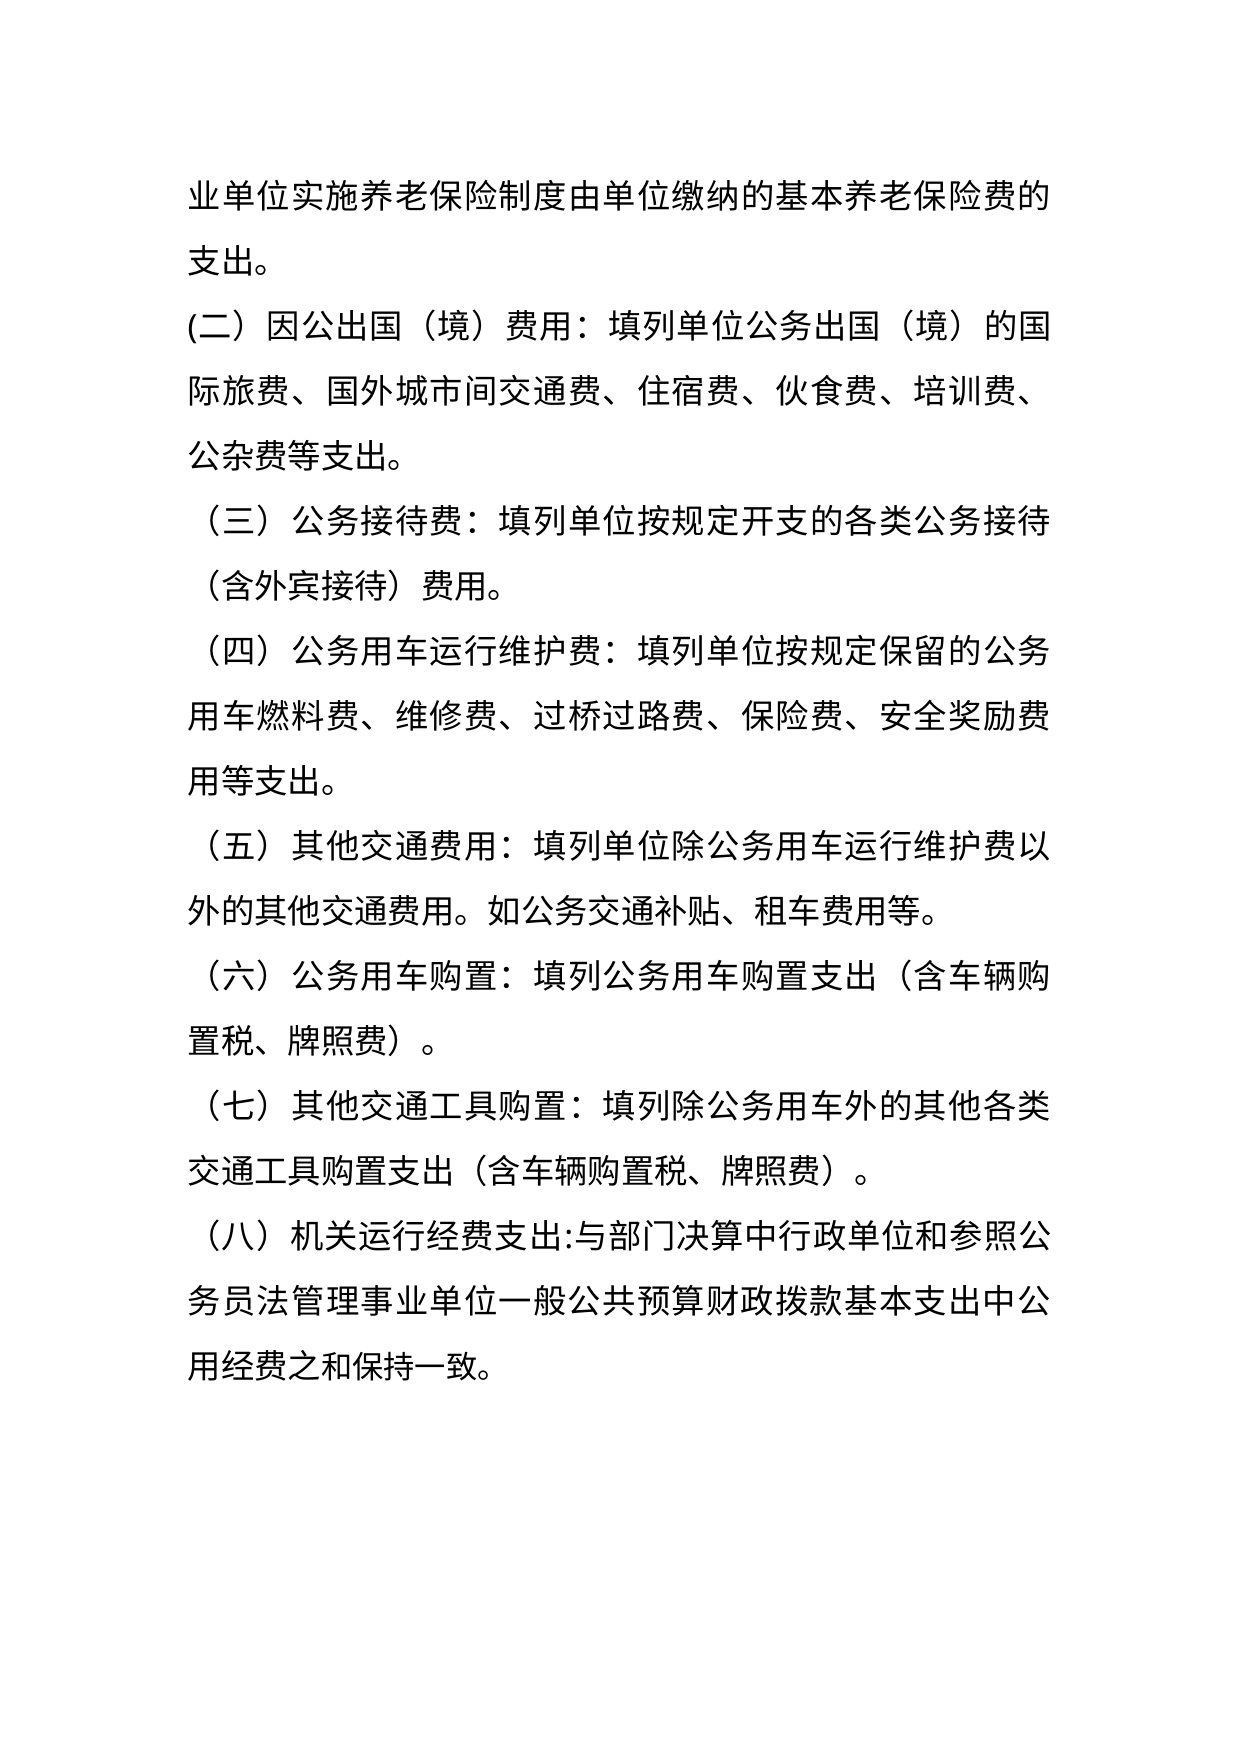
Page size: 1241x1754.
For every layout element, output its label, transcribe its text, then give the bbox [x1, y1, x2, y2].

text (二）因公出国（境）费用：填列单位公务出国（境）的国际旅费、国外城市间交通费、住宿费、伙食费、培训费、公杂费等支出。 [187, 292, 1053, 487]
text （四）公务用车运行维护费：填列单位按规定保留的公务用车燃料费、维修费、过桥过路费、保险费、安全奖励费用等支出。 [187, 617, 1053, 812]
text （八）机关运行经费支出:与部门决算中行政单位和参照公务员法管理事业单位一般公共预算财政拨款基本支出中公用经费之和保持一致。 [187, 1202, 1053, 1397]
text （五）其他交通费用：填列单位除公务用车运行维护费以外的其他交通费用。如公务交通补贴、租车费用等。 [187, 812, 1053, 942]
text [187, 162, 1053, 292]
text （三）公务接待费：填列单位按规定开支的各类公务接待（含外宾接待）费用。 [187, 487, 1053, 617]
text （六）公务用车购置：填列公务用车购置支出（含车辆购置税、牌照费）。 [187, 942, 1053, 1072]
text （七）其他交通工具购置：填列除公务用车外的其他各类交通工具购置支出（含车辆购置税、牌照费）。 [187, 1072, 1053, 1202]
